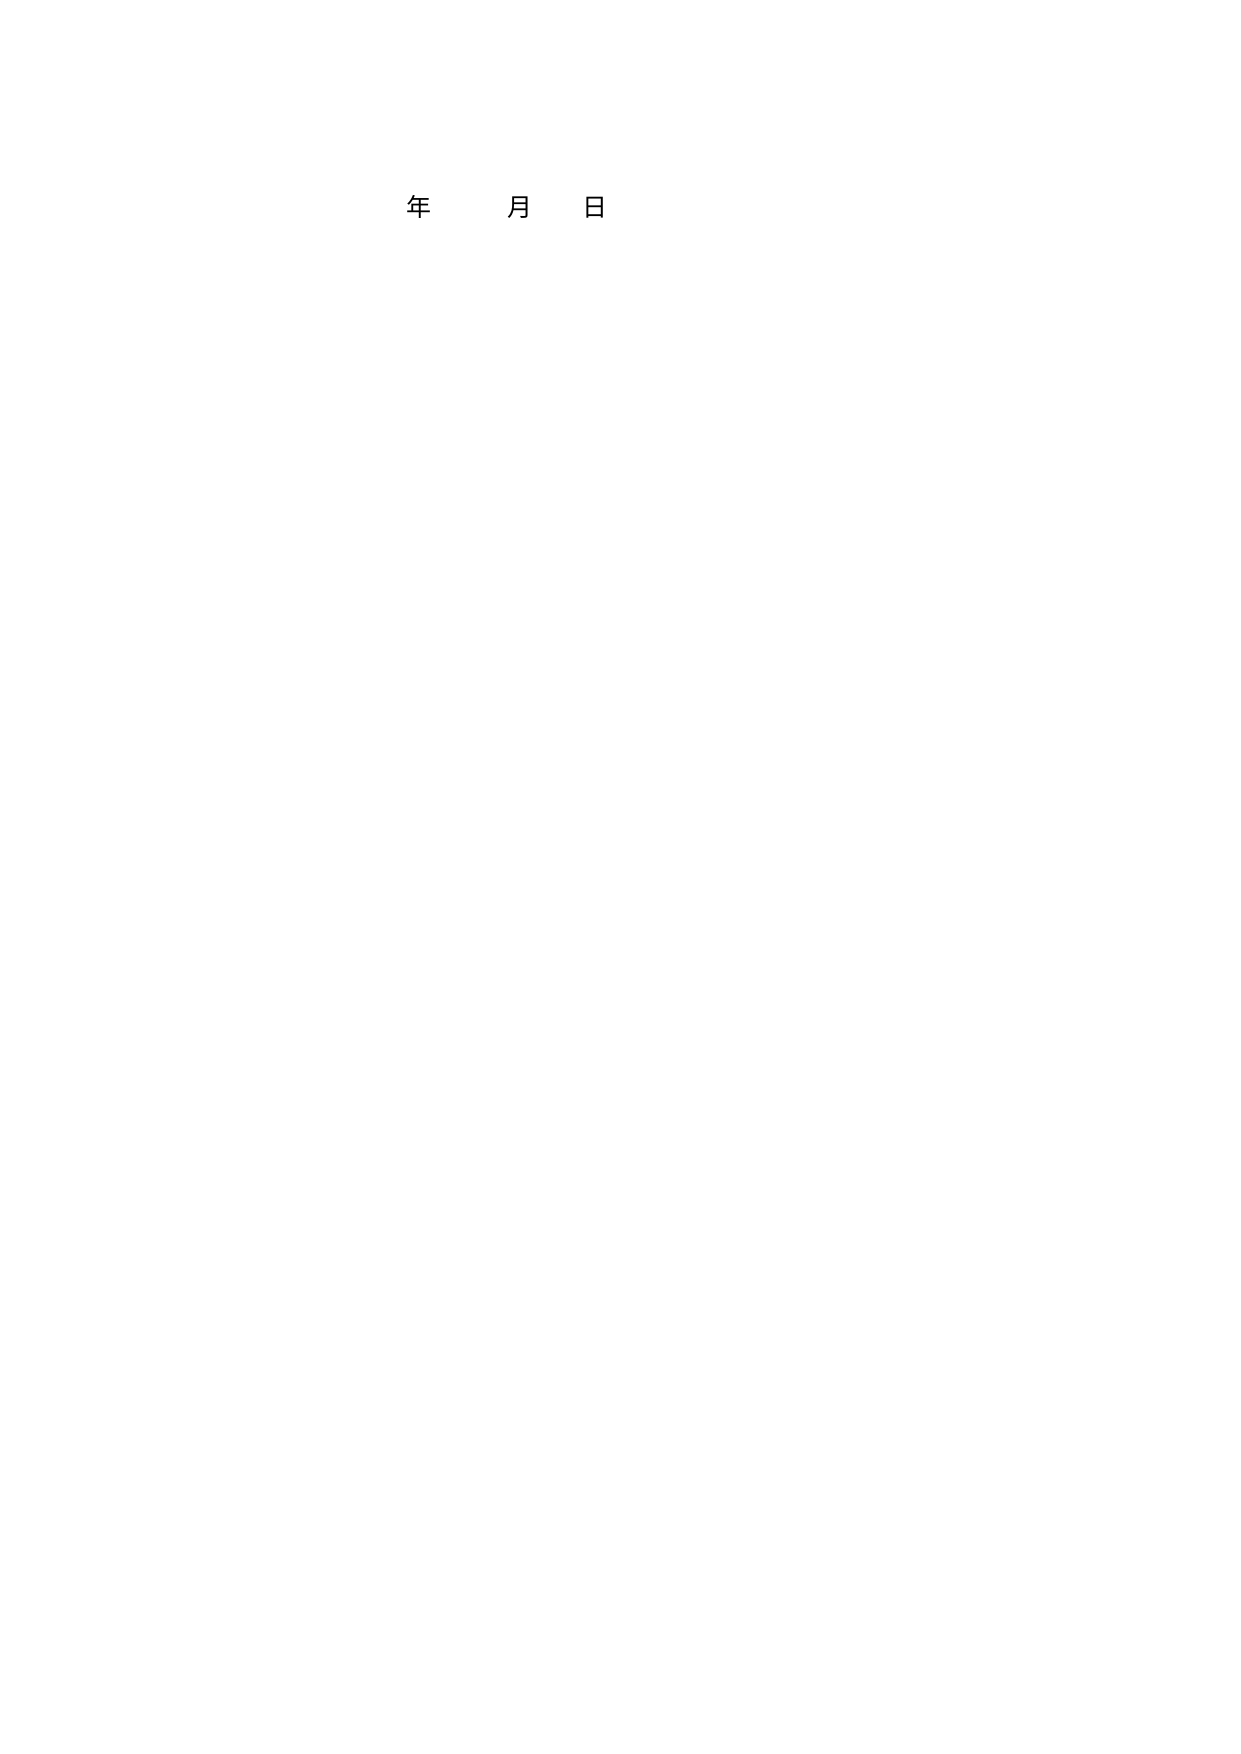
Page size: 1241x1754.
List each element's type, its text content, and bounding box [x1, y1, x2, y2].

text 年 月 日 [181, 178, 1059, 232]
